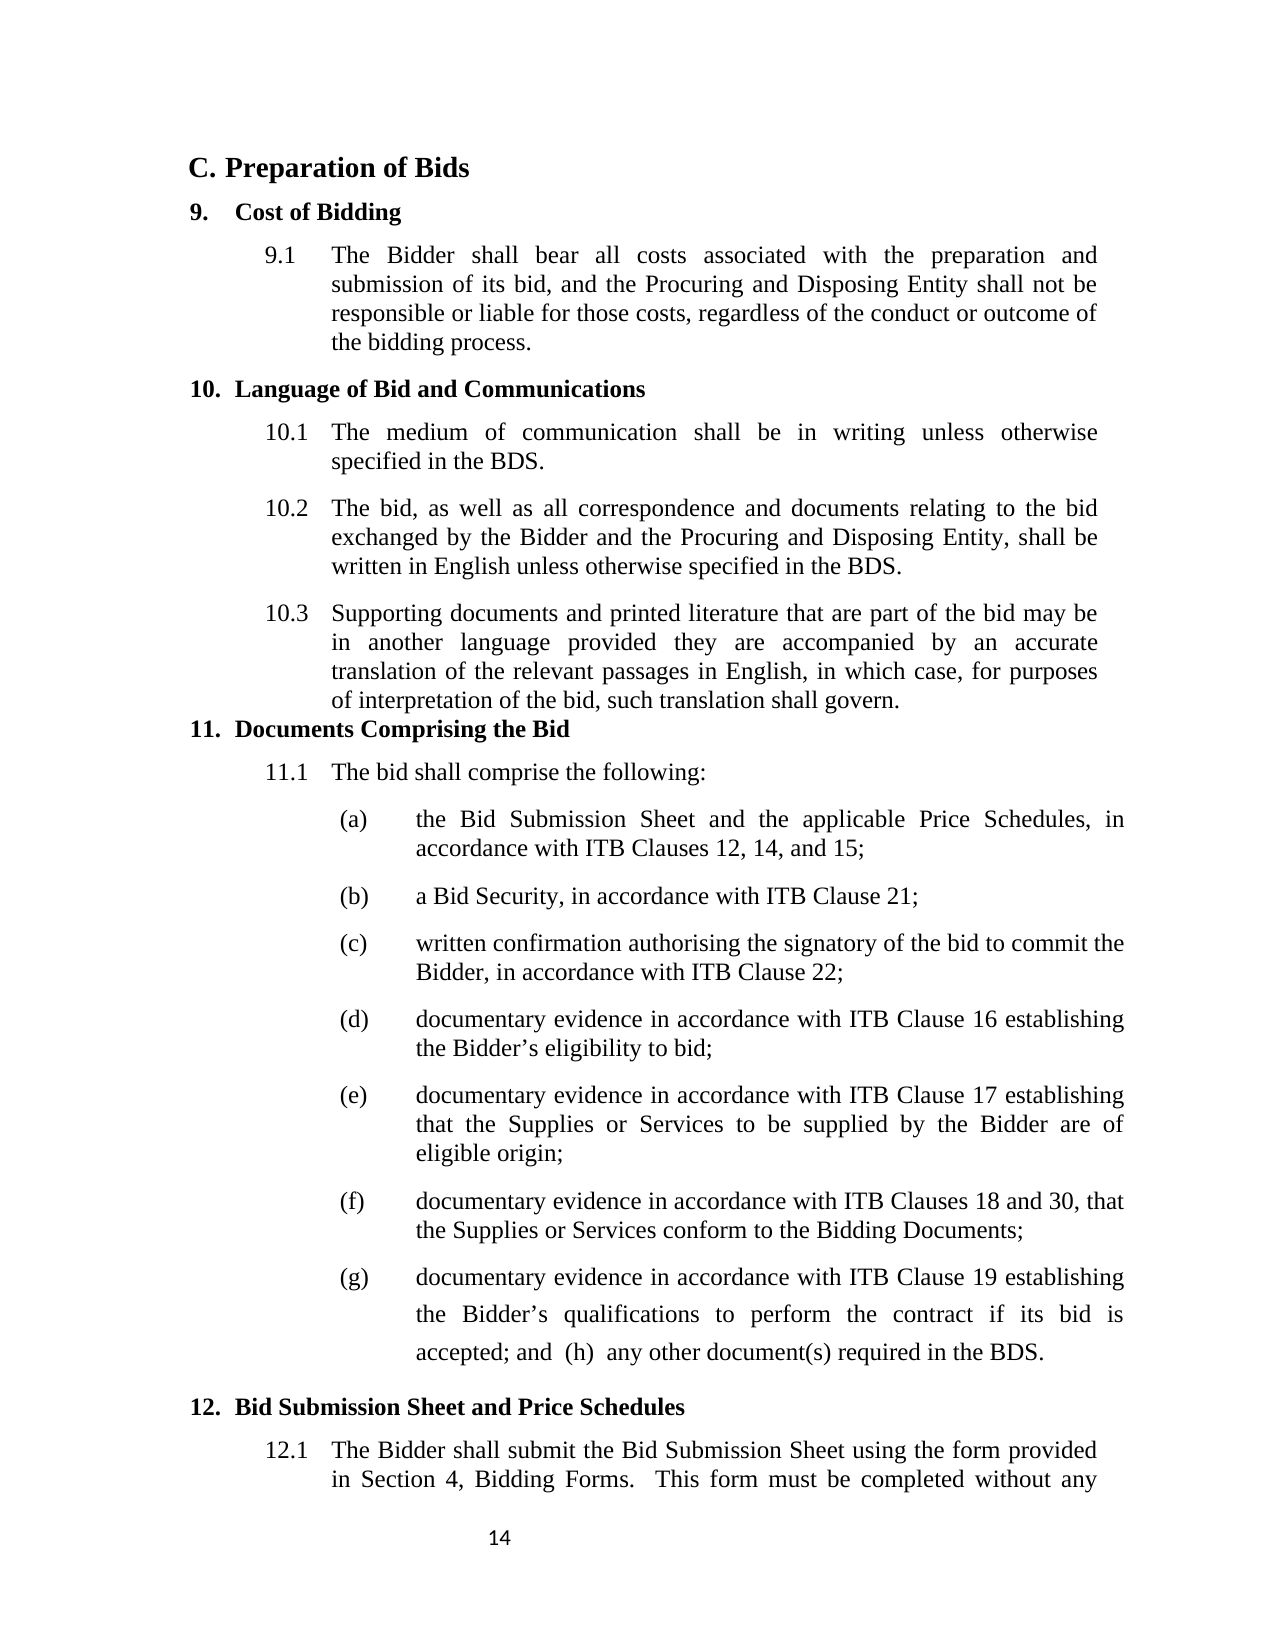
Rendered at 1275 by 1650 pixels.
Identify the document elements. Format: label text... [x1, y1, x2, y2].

list documentary evidence in accordance with ITB Clause 17 establishing that the Supplies or Services to be supplied by the Bidder are of eligible origin; [339, 1081, 1125, 1167]
list documentary evidence in accordance with ITB Clauses 18 and 30, that the Supplies or Services conform to the Bidding Documents; [339, 1186, 1125, 1243]
list The bid shall comprise the following: [264, 757, 1098, 786]
list Documents Comprising the Bid [189, 714, 1127, 743]
list The Bidder shall bear all costs associated with the preparation and submission of its bid, and the Procuring and Disposing Entity shall not be responsible or liable for those costs, regardless of the conduct or outcome of the bidding process. [264, 240, 1098, 355]
list Language of Bid and Communications [189, 374, 1127, 403]
list documentary evidence in accordance with ITB Clause 16 establishing the Bidder’s eligibility to bid; [339, 1004, 1125, 1062]
list Bid Submission Sheet and Price Schedules [189, 1392, 1127, 1421]
list The medium of communication shall be in writing unless otherwise specified in the BDS. [264, 417, 1098, 474]
list a Bid Security, in accordance with ITB Clause 21; [339, 881, 1125, 909]
text C. Preparation of Bids [188, 150, 1127, 183]
list the Bid Submission Sheet and the applicable Price Schedules, in accordance with ITB Clauses 12, 14, and 15; [339, 804, 1125, 862]
list Cost of Bidding [189, 197, 1127, 225]
list Supporting documents and printed literature that are part of the bid may be in another language provided they are accompanied by an accurate translation of the relevant passages in English, in which case, for purposes of interpretation of the bid, such translation shall govern. [264, 598, 1098, 714]
list written confirmation authorising the signatory of the bid to commit the Bidder, in accordance with ITB Clause 22; [339, 928, 1125, 986]
list documentary evidence in accordance with ITB Clause 19 establishing the Bidder’s qualifications to perform the contract if its bid is accepted; and (h) any other document(s) required in the BDS. [339, 1262, 1125, 1365]
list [264, 1435, 1098, 1493]
list The bid, as well as all correspondence and documents relating to the bid exchanged by the Bidder and the Procuring and Disposing Entity, shall be written in English unless otherwise specified in the BDS. [264, 493, 1098, 580]
